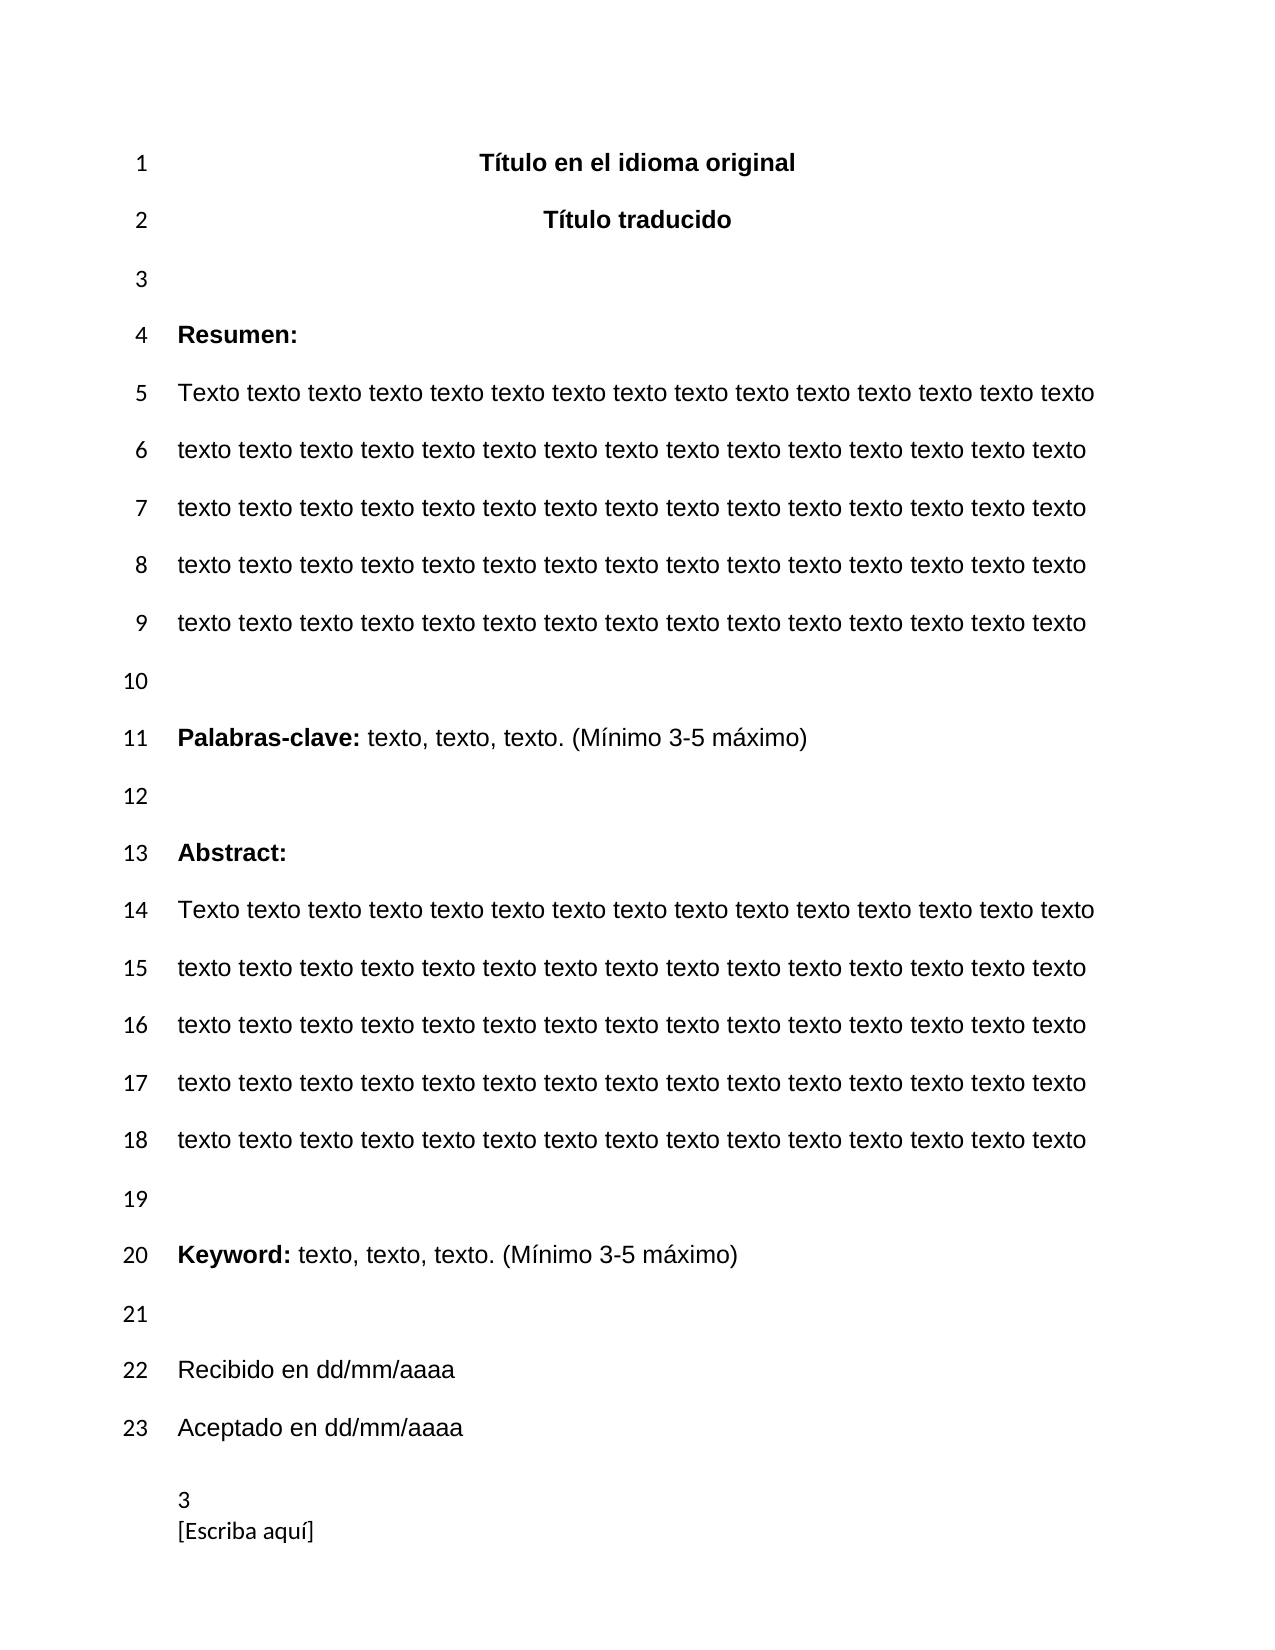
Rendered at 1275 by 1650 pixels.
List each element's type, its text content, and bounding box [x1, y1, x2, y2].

text Aceptado en dd/mm/aaaa [177, 1413, 1098, 1441]
text Resumen: [177, 320, 1098, 349]
text Palabras-clave: texto, texto, texto. (Mínimo 3-5 máximo) [177, 723, 1098, 751]
text Texto texto texto texto texto texto texto texto texto texto texto texto texto texto texto texto texto texto texto texto texto texto texto texto texto texto texto texto texto texto texto texto texto texto texto texto texto texto texto texto texto texto texto texto texto texto texto texto texto texto texto texto texto texto texto texto texto texto texto texto texto texto texto texto texto texto texto texto texto texto texto texto texto texto texto [177, 378, 1098, 636]
text Texto texto texto texto texto texto texto texto texto texto texto texto texto texto texto texto texto texto texto texto texto texto texto texto texto texto texto texto texto texto texto texto texto texto texto texto texto texto texto texto texto texto texto texto texto texto texto texto texto texto texto texto texto texto texto texto texto texto texto texto texto texto texto texto texto texto texto texto texto texto texto texto texto texto texto [177, 895, 1098, 1154]
text Recibido en dd/mm/aaaa [177, 1355, 1098, 1384]
text Keyword: texto, texto, texto. (Mínimo 3-5 máximo) [177, 1240, 1098, 1269]
text Abstract: [177, 838, 1098, 866]
text Título en el idioma original [177, 148, 1098, 176]
text Título traducido [177, 205, 1098, 234]
